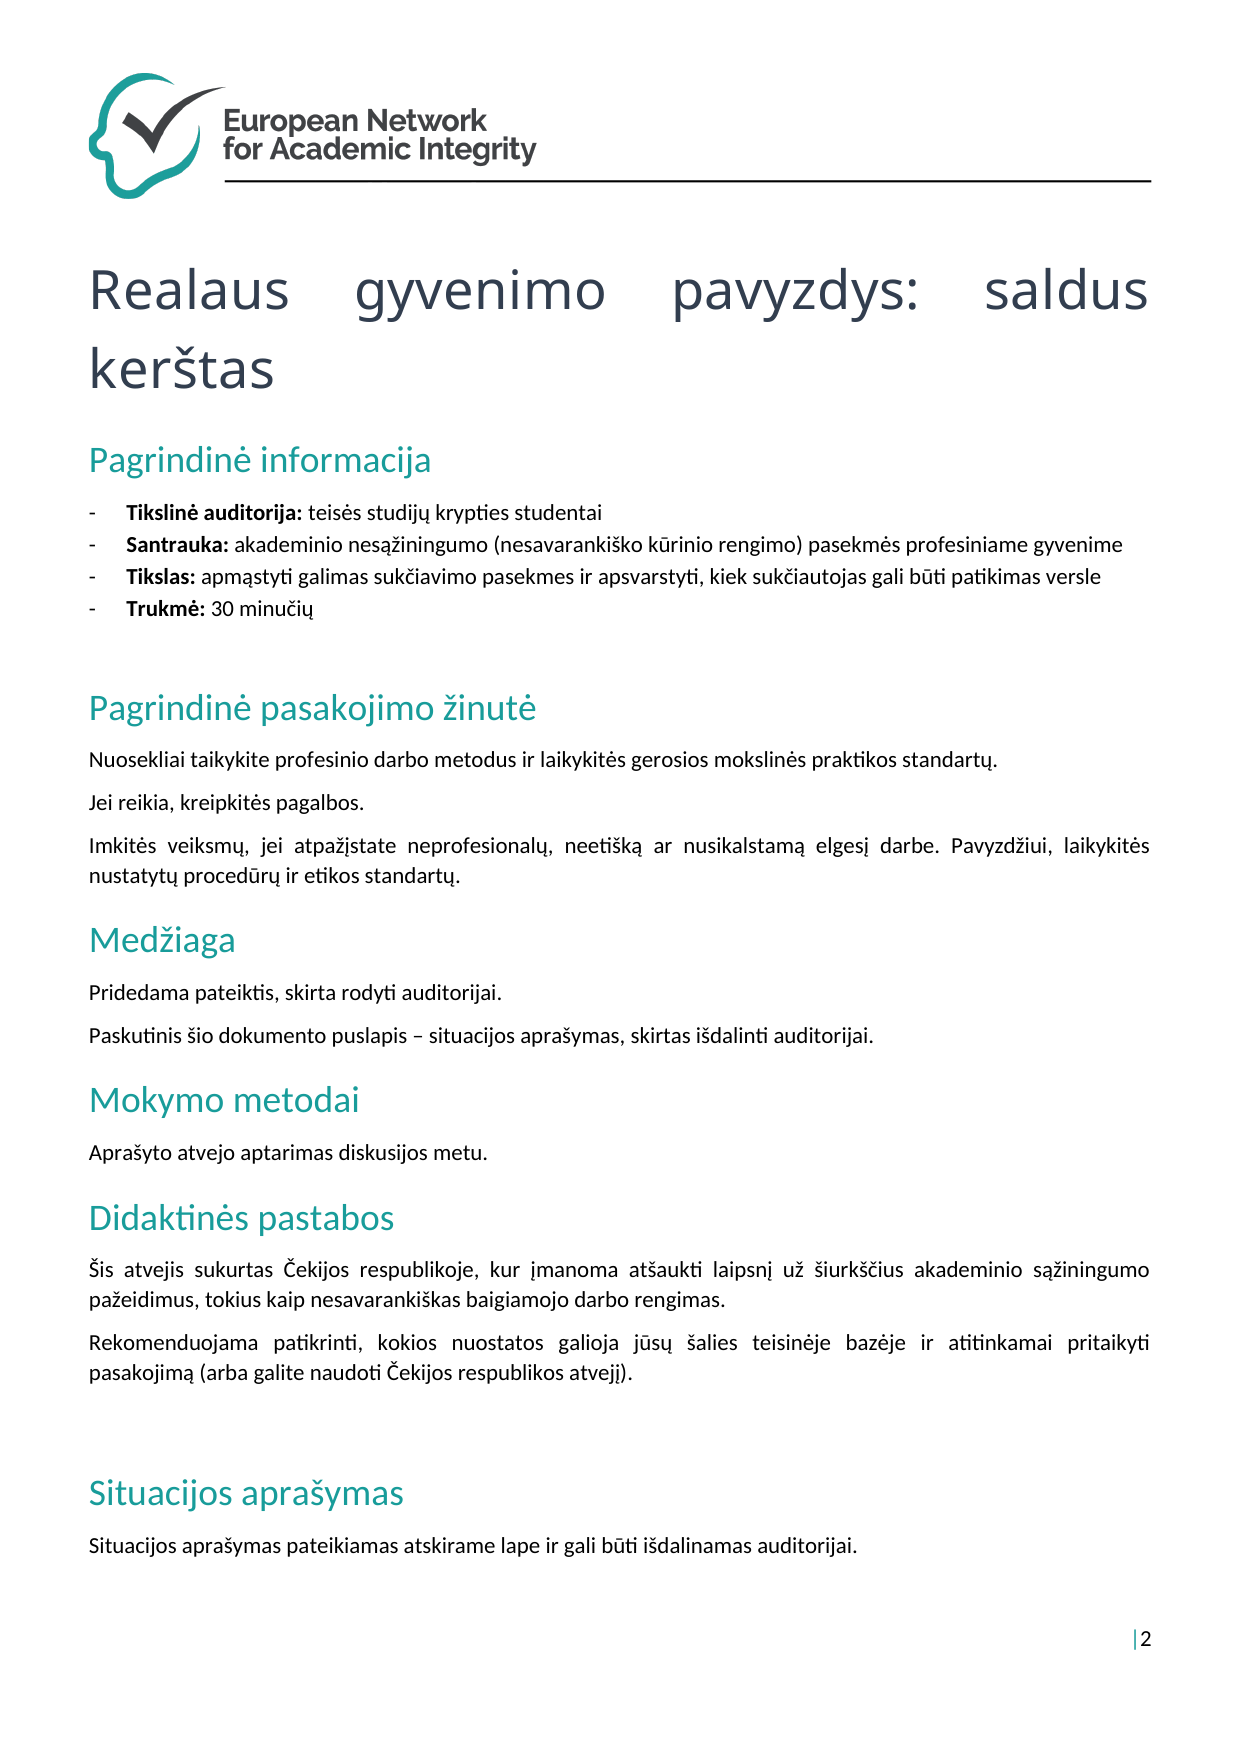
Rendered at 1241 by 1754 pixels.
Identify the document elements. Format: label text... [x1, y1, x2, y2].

subtitle Pagrindinė pasakojimo žinutė [89, 683, 1152, 729]
text Rekomenduojama patikrinti, kokios nuostatos galioja jūsų šalies teisinėje bazėje ir atitinkamai pritaikyti pasakojimą (arba galite naudoti Čekijos respublikos atvejį). [89, 1328, 1152, 1387]
text Imkitės veiksmų, jei atpažįstate neprofesionalų, neetišką ar nusikalstamą elgesį darbe. Pavyzdžiui, laikykitės nustatytų procedūrų ir etikos standartų. [89, 831, 1152, 889]
subtitle Realaus gyvenimo pavyzdys: saldus kerštas [89, 251, 1152, 405]
list Tikslinė auditorija: teisės studijų krypties studentai [89, 498, 1152, 526]
picture [88, 73, 1152, 199]
text Jei reikia, kreipkitės pagalbos. [89, 788, 1152, 816]
text Pridedama pateiktis, skirta rodyti auditorijai. [89, 978, 1152, 1006]
subtitle Didaktinės pastabos [89, 1193, 1152, 1239]
text Aprašyto atvejo aptarimas diskusijos metu. [89, 1138, 1152, 1166]
list Trukmė: 30 minučių [89, 594, 1152, 622]
subtitle Medžiaga [89, 916, 1152, 962]
text Situacijos aprašymas pateikiamas atskirame lape ir gali būti išdalinamas auditorijai. [89, 1531, 1152, 1559]
text Paskutinis šio dokumento puslapis – situacijos aprašymas, skirtas išdalinti auditorijai. [89, 1021, 1152, 1049]
list Santrauka: akademinio nesąžiningumo (nesavarankiško kūrinio rengimo) pasekmės profesiniame gyvenime [89, 530, 1152, 558]
text Šis atvejis sukurtas Čekijos respublikoje, kur įmanoma atšaukti laipsnį už šiurkščius akademinio sąžiningumo pažeidimus, tokius kaip nesavarankiškas baigiamojo darbo rengimas. [89, 1255, 1152, 1314]
text Nuosekliai taikykite profesinio darbo metodus ir laikykitės gerosios mokslinės praktikos standartų. [89, 746, 1152, 773]
subtitle Mokymo metodai [89, 1076, 1152, 1122]
subtitle Pagrindinė informacija [89, 436, 1152, 481]
list Tikslas: apmąstyti galimas sukčiavimo pasekmes ir apsvarstyti, kiek sukčiautojas gali būti patikimas versle [89, 562, 1152, 590]
subtitle Situacijos aprašymas [89, 1469, 1152, 1515]
